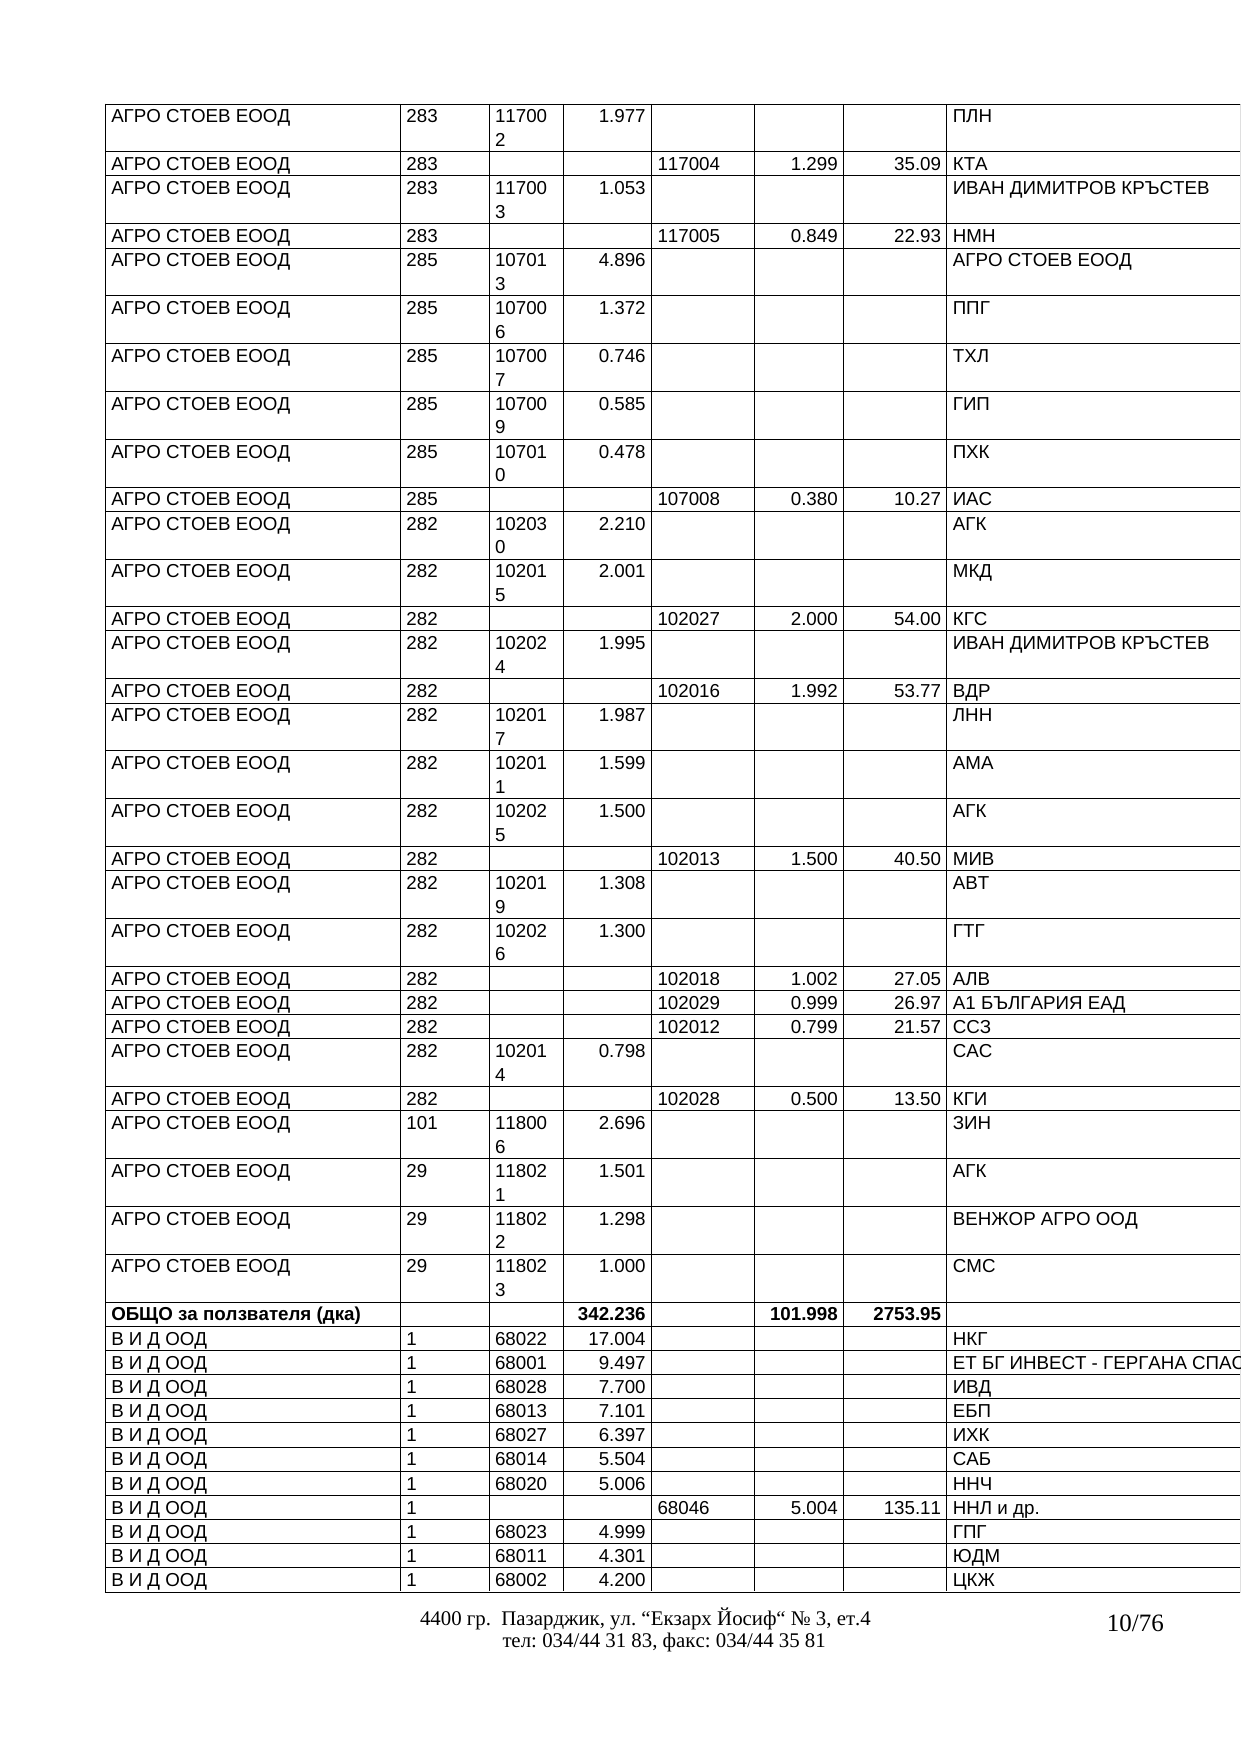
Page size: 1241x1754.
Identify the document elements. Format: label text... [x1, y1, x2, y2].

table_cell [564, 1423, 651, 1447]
table_cell 2.210 [564, 512, 651, 558]
table_cell АГРО СТОЕВ ЕООД [106, 392, 400, 439]
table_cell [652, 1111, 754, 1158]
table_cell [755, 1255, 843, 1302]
table_cell [755, 704, 843, 750]
table_cell [652, 631, 754, 678]
table_cell 1.372 [564, 296, 651, 343]
table_cell АГРО СТОЕВ ЕООД [106, 919, 400, 966]
table_cell ЛНН [947, 704, 1240, 750]
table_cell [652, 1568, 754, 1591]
table_cell 283 [401, 105, 489, 151]
table_cell ПХК [947, 440, 1240, 486]
table_cell [844, 751, 946, 798]
table_cell 102017 [490, 704, 563, 750]
table_cell 0.999 [755, 991, 843, 1014]
table_cell 0.798 [564, 1039, 651, 1086]
table_cell [652, 799, 754, 846]
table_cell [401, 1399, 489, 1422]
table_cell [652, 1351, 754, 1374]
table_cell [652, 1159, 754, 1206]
table_cell [652, 751, 754, 798]
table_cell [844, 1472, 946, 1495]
table_cell [652, 512, 754, 558]
table_cell 282 [401, 704, 489, 750]
table_cell 282 [401, 607, 489, 630]
table_cell 1.992 [755, 679, 843, 702]
table_cell [755, 344, 843, 391]
table_cell 102026 [490, 919, 563, 966]
table_cell ВДР [947, 679, 1240, 702]
table_cell 285 [401, 488, 489, 511]
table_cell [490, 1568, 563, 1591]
table_cell 102018 [652, 967, 754, 990]
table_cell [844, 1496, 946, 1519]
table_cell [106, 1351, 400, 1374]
table_cell ИВАН ДИМИТРОВ КРЪСТЕВ [947, 176, 1240, 223]
table_cell АГРО СТОЕВ ЕООД [106, 440, 400, 486]
table_cell 102028 [652, 1087, 754, 1110]
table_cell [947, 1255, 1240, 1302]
table_cell 102011 [490, 751, 563, 798]
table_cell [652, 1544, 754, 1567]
table_cell [844, 631, 946, 678]
table_cell 107007 [490, 344, 563, 391]
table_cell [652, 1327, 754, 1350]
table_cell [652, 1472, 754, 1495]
table_cell [652, 176, 754, 223]
table_cell АГРО СТОЕВ ЕООД [106, 751, 400, 798]
table_cell АГК [947, 799, 1240, 846]
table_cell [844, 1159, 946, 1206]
table_cell 1.995 [564, 631, 651, 678]
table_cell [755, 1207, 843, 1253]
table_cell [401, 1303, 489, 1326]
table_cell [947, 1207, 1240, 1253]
table_cell [844, 871, 946, 918]
table_cell [755, 296, 843, 343]
table_cell 0.500 [755, 1087, 843, 1110]
table_cell МКД [947, 560, 1240, 606]
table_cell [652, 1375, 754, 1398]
table_cell 102015 [490, 560, 563, 606]
table_cell [652, 440, 754, 486]
table_cell АГРО СТОЕВ ЕООД [106, 871, 400, 918]
table_cell [755, 512, 843, 558]
table_cell ИАС [947, 488, 1240, 511]
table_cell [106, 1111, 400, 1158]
table_cell 27.05 [844, 967, 946, 990]
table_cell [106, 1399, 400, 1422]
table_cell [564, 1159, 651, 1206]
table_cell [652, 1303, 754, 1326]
table_cell САС [947, 1039, 1240, 1086]
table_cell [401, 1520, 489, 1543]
table_cell АГРО СТОЕВ ЕООД [106, 176, 400, 223]
table_cell [490, 1087, 563, 1110]
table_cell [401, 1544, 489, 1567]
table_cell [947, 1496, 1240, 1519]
table_cell А1 БЪЛГАРИЯ ЕАД [947, 991, 1240, 1014]
table_cell АВТ [947, 871, 1240, 918]
table_cell 283 [401, 176, 489, 223]
table_cell АГРО СТОЕВ ЕООД [106, 224, 400, 247]
table_cell АГРО СТОЕВ ЕООД [106, 488, 400, 511]
table_cell АГРО СТОЕВ ЕООД [106, 105, 400, 151]
table_cell 107006 [490, 296, 563, 343]
table_cell ТХЛ [947, 344, 1240, 391]
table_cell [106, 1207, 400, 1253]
table_cell [844, 249, 946, 295]
table_cell [755, 1039, 843, 1086]
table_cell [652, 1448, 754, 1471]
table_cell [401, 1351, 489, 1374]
table_cell 2.001 [564, 560, 651, 606]
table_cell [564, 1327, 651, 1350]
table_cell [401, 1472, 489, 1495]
table_cell 285 [401, 344, 489, 391]
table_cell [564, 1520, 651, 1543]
table_cell 2.000 [755, 607, 843, 630]
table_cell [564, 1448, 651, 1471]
table_cell 282 [401, 1039, 489, 1086]
table_cell АМА [947, 751, 1240, 798]
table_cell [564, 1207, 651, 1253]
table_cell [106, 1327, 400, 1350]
table_cell 282 [401, 967, 489, 990]
table_cell [844, 512, 946, 558]
table_cell АГРО СТОЕВ ЕООД [947, 249, 1240, 295]
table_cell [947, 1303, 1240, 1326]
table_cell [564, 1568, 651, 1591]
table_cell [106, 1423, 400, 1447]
table_cell [652, 296, 754, 343]
table_cell 1.300 [564, 919, 651, 966]
table_cell 282 [401, 1087, 489, 1110]
table_cell 282 [401, 679, 489, 702]
table_cell 107010 [490, 440, 563, 486]
table_cell [652, 560, 754, 606]
table_cell [755, 560, 843, 606]
table_cell 285 [401, 296, 489, 343]
table_cell [564, 152, 651, 175]
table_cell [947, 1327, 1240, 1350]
table_cell 102029 [652, 991, 754, 1014]
table_cell 107008 [652, 488, 754, 511]
table_cell 26.97 [844, 991, 946, 1014]
table_cell 282 [401, 751, 489, 798]
table_cell АЛВ [947, 967, 1240, 990]
table_cell [564, 967, 651, 990]
table_cell МИВ [947, 847, 1240, 870]
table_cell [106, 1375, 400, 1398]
table_cell 102013 [652, 847, 754, 870]
table_cell НМН [947, 224, 1240, 247]
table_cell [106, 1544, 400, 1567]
table_cell [490, 152, 563, 175]
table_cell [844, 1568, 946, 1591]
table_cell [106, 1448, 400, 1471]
table_cell ССЗ [947, 1015, 1240, 1038]
table_cell АГРО СТОЕВ ЕООД [106, 1039, 400, 1086]
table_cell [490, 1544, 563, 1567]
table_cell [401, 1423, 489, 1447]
table_cell [755, 249, 843, 295]
table_cell АГРО СТОЕВ ЕООД [106, 296, 400, 343]
table_cell 1.987 [564, 704, 651, 750]
table_cell 1.500 [564, 799, 651, 846]
table_cell 0.746 [564, 344, 651, 391]
table_cell ППГ [947, 296, 1240, 343]
table_cell 117003 [490, 176, 563, 223]
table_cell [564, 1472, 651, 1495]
table_cell 282 [401, 919, 489, 966]
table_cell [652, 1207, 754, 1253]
table_cell [755, 799, 843, 846]
table_cell [490, 488, 563, 511]
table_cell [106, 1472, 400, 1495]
table_cell 1.053 [564, 176, 651, 223]
table_cell [652, 105, 754, 151]
table_cell 21.57 [844, 1015, 946, 1038]
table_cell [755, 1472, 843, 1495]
table_cell [844, 392, 946, 439]
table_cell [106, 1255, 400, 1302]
table_cell 10.27 [844, 488, 946, 511]
table_cell [652, 704, 754, 750]
table_cell 102030 [490, 512, 563, 558]
table_cell 283 [401, 152, 489, 175]
table_cell [755, 919, 843, 966]
table_cell [844, 105, 946, 151]
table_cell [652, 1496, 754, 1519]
table_cell [844, 560, 946, 606]
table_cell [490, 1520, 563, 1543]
table_cell [652, 249, 754, 295]
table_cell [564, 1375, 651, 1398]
table_cell 1.977 [564, 105, 651, 151]
table_cell [564, 488, 651, 511]
table_cell 1.500 [755, 847, 843, 870]
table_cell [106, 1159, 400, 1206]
table_cell 102012 [652, 1015, 754, 1038]
table_cell [564, 1015, 651, 1038]
table_cell 102024 [490, 631, 563, 678]
table_cell КГС [947, 607, 1240, 630]
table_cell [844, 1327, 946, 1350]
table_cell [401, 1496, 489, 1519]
table_cell 117004 [652, 152, 754, 175]
table_cell [490, 991, 563, 1014]
table_cell 1.002 [755, 967, 843, 990]
table_cell 1.599 [564, 751, 651, 798]
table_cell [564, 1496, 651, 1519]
table_cell [652, 344, 754, 391]
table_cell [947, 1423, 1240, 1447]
table_cell [490, 847, 563, 870]
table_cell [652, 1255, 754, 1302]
table_cell 0.478 [564, 440, 651, 486]
table_cell [564, 1087, 651, 1110]
table_cell 285 [401, 440, 489, 486]
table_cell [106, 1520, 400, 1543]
table_cell [844, 704, 946, 750]
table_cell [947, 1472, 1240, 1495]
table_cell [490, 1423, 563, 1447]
table_cell 0.380 [755, 488, 843, 511]
table_cell 107009 [490, 392, 563, 439]
table_cell 282 [401, 871, 489, 918]
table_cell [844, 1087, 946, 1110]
table_cell [564, 679, 651, 702]
table_cell АГРО СТОЕВ ЕООД [106, 249, 400, 295]
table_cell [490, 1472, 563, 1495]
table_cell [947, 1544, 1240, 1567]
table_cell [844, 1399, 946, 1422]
table_cell ПЛН [947, 105, 1240, 151]
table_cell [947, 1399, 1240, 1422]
table_cell 282 [401, 847, 489, 870]
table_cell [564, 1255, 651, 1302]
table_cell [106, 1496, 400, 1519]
table_cell 0.849 [755, 224, 843, 247]
table_cell ИВАН ДИМИТРОВ КРЪСТЕВ [947, 631, 1240, 678]
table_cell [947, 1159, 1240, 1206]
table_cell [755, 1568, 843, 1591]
table_cell 283 [401, 224, 489, 247]
table_cell [755, 176, 843, 223]
table_cell АГРО СТОЕВ ЕООД [106, 679, 400, 702]
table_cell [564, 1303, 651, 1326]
table_cell [564, 607, 651, 630]
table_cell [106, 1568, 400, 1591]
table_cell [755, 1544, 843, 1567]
table_cell 102025 [490, 799, 563, 846]
table_cell 282 [401, 512, 489, 558]
table_cell [755, 631, 843, 678]
table_cell [564, 224, 651, 247]
table_cell [844, 799, 946, 846]
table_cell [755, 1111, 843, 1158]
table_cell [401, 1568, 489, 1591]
table_cell [844, 919, 946, 966]
table_cell 102027 [652, 607, 754, 630]
table_cell 282 [401, 560, 489, 606]
table_cell [490, 679, 563, 702]
table_cell 0.799 [755, 1015, 843, 1038]
table_cell [652, 1039, 754, 1086]
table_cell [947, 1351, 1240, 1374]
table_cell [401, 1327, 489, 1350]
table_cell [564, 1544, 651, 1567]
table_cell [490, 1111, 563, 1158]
table_cell [755, 105, 843, 151]
table_cell АГРО СТОЕВ ЕООД [106, 799, 400, 846]
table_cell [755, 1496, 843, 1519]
table_cell [652, 392, 754, 439]
table_cell [490, 607, 563, 630]
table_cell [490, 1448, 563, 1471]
table_cell АГРО СТОЕВ ЕООД [106, 967, 400, 990]
table_cell [844, 296, 946, 343]
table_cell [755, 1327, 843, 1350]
table_cell 117005 [652, 224, 754, 247]
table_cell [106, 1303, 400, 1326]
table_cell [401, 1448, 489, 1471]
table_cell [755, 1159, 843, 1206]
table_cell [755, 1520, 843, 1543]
table_cell АГРО СТОЕВ ЕООД [106, 152, 400, 175]
table_cell 282 [401, 1015, 489, 1038]
table_cell 1.299 [755, 152, 843, 175]
table_cell [755, 392, 843, 439]
table_cell 53.77 [844, 679, 946, 702]
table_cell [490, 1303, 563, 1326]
table_cell [755, 440, 843, 486]
table_cell АГРО СТОЕВ ЕООД [106, 344, 400, 391]
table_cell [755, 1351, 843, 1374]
table_cell [844, 440, 946, 486]
table_cell [652, 919, 754, 966]
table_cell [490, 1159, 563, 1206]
table_cell АГК [947, 512, 1240, 558]
table_cell 282 [401, 631, 489, 678]
table_cell 285 [401, 249, 489, 295]
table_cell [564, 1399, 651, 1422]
table_cell КТА [947, 152, 1240, 175]
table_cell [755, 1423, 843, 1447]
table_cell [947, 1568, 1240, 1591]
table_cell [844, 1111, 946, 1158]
table_cell АГРО СТОЕВ ЕООД [106, 1087, 400, 1110]
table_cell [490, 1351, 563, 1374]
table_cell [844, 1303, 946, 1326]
table_cell 0.585 [564, 392, 651, 439]
table_cell 35.09 [844, 152, 946, 175]
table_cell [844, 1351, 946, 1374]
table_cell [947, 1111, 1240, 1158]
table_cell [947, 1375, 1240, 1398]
table_cell АГРО СТОЕВ ЕООД [106, 631, 400, 678]
table_cell 117002 [490, 105, 563, 151]
table_cell [844, 176, 946, 223]
table_cell [844, 344, 946, 391]
table_cell АГРО СТОЕВ ЕООД [106, 991, 400, 1014]
table_cell АГРО СТОЕВ ЕООД [106, 1015, 400, 1038]
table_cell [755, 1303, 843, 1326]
table_cell 282 [401, 991, 489, 1014]
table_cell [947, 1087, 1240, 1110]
table_cell АГРО СТОЕВ ЕООД [106, 512, 400, 558]
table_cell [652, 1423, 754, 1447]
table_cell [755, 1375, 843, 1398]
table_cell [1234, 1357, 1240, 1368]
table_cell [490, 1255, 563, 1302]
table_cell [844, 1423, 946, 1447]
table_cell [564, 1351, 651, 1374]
table_cell АГРО СТОЕВ ЕООД [106, 704, 400, 750]
table_cell АГРО СТОЕВ ЕООД [106, 607, 400, 630]
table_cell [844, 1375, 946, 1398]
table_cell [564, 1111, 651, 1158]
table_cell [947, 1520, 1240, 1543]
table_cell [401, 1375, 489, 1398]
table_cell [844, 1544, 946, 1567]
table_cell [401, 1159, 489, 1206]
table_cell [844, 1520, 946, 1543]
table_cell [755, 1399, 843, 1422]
table_cell 22.93 [844, 224, 946, 247]
table_cell 102016 [652, 679, 754, 702]
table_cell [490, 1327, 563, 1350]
table_cell [490, 967, 563, 990]
table_cell ГТГ [947, 919, 1240, 966]
table_cell ГИП [947, 392, 1240, 439]
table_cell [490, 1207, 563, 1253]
table_cell [564, 991, 651, 1014]
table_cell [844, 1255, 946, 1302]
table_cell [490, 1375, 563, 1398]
table_cell 285 [401, 392, 489, 439]
table_cell [490, 1015, 563, 1038]
table_cell 102019 [490, 871, 563, 918]
table_cell 107013 [490, 249, 563, 295]
table_cell 4.896 [564, 249, 651, 295]
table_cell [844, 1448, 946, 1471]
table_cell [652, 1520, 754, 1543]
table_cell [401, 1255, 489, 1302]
table_cell 40.50 [844, 847, 946, 870]
table_cell [564, 847, 651, 870]
table_cell [490, 224, 563, 247]
table_cell 1.308 [564, 871, 651, 918]
table_cell [755, 751, 843, 798]
table_cell [652, 871, 754, 918]
table_cell АГРО СТОЕВ ЕООД [106, 847, 400, 870]
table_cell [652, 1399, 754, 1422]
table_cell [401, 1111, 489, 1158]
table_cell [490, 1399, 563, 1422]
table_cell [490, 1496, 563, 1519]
table_cell [844, 1039, 946, 1086]
table_cell 102014 [490, 1039, 563, 1086]
table_cell 282 [401, 799, 489, 846]
table_cell АГРО СТОЕВ ЕООД [106, 560, 400, 606]
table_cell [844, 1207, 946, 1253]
table_cell 54.00 [844, 607, 946, 630]
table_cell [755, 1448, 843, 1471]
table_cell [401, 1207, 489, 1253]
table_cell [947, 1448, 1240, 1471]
table_cell [755, 871, 843, 918]
